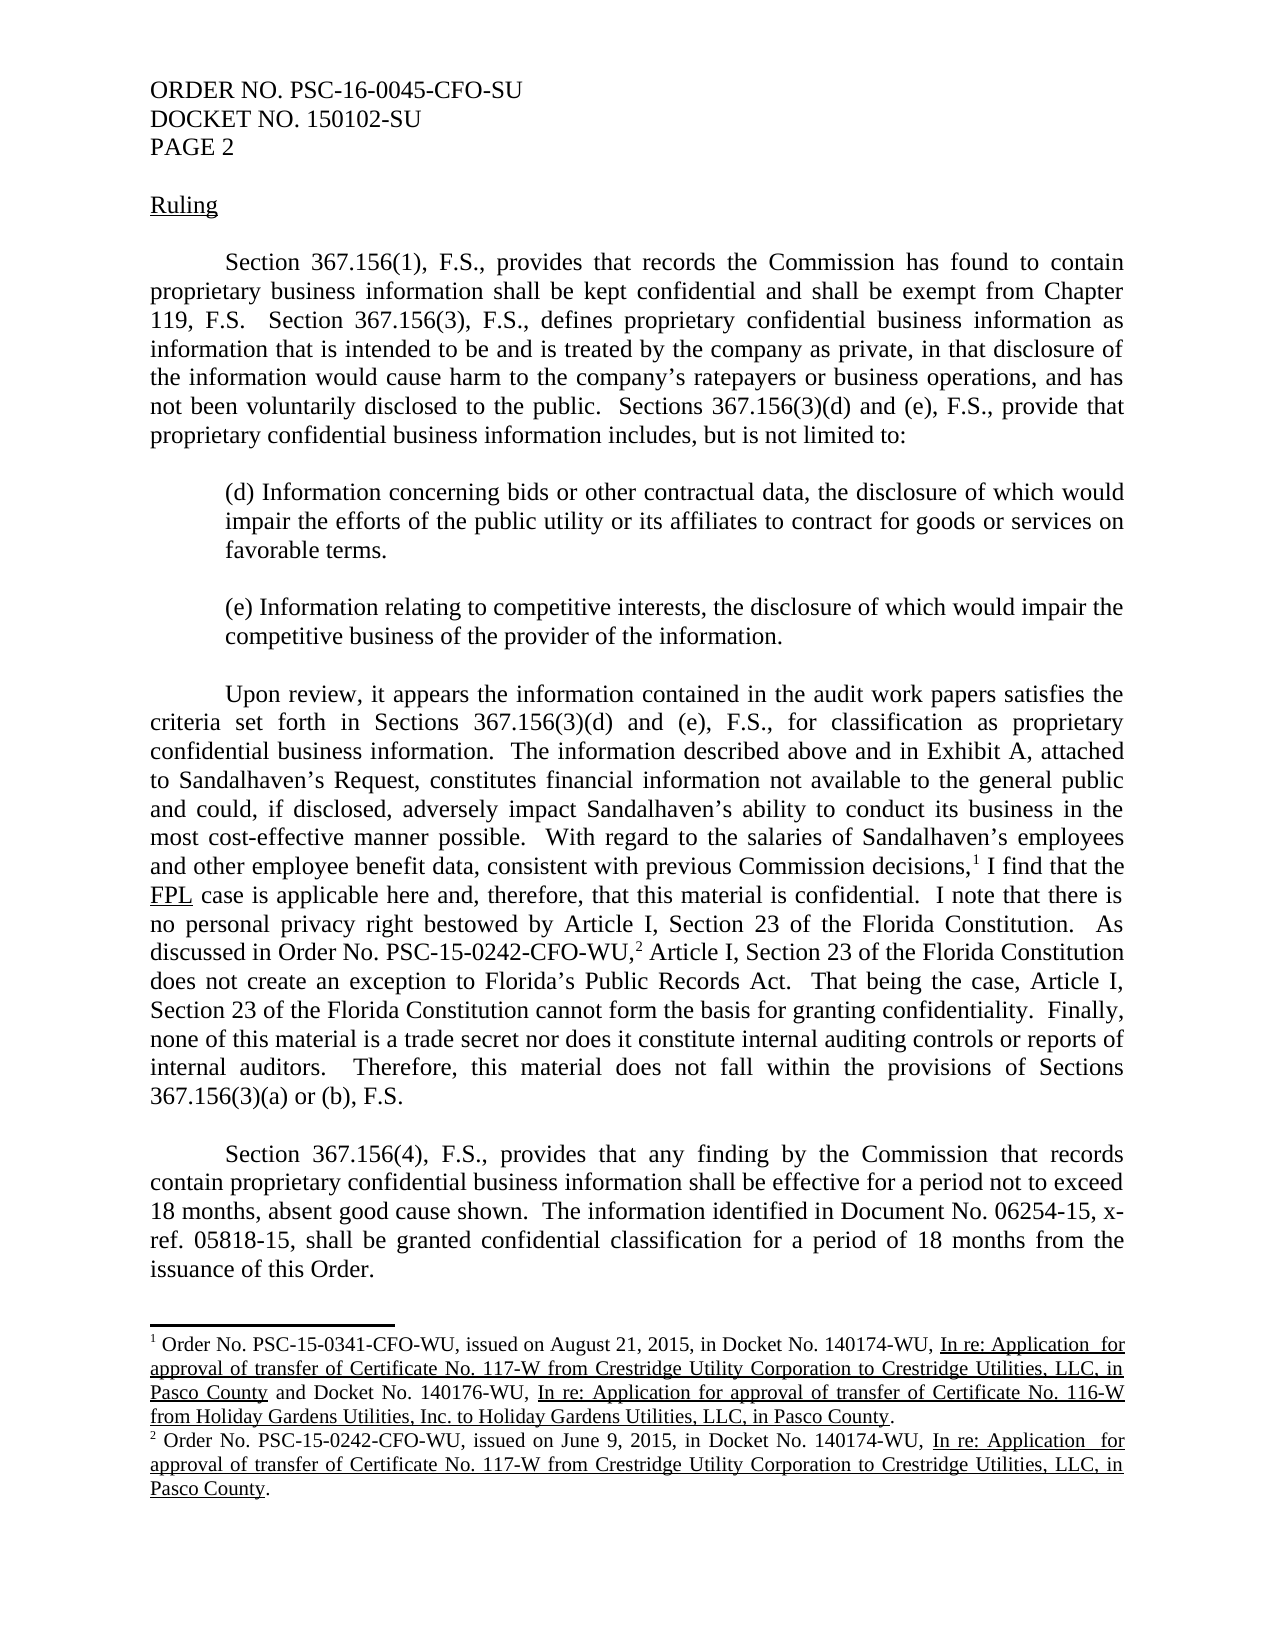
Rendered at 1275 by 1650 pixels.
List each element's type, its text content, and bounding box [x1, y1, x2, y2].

text Section 367.156(4), F.S., provides that any finding by the Commission that records contain proprietary confidential business information shall be effective for a period not to exceed 18 months, absent good cause shown. The information identified in Document No. 06254-15, x-ref. 05818-15, shall be granted confidential classification for a period of 18 months from the issuance of this Order. [150, 1139, 1125, 1282]
text (d) Information concerning bids or other contractual data, the disclosure of which would impair the efforts of the public utility or its affiliates to contract for goods or services on favorable terms. [225, 477, 1125, 564]
text Section 367.156(1), F.S., provides that records the Commission has found to contain proprietary business information shall be kept confidential and shall be exempt from Chapter 119, F.S. Section 367.156(3), F.S., defines proprietary confidential business information as information that is intended to be and is treated by the company as private, in that disclosure of the information would cause harm to the company’s ratepayers or business operations, and has not been voluntarily disclosed to the public. Sections 367.156(3)(d) and (e), F.S., provide that proprietary confidential business information includes, but is not limited to: [150, 247, 1125, 449]
text Ruling [150, 190, 1125, 219]
text (e) Information relating to competitive interests, the disclosure of which would impair the competitive business of the provider of the information. [225, 592, 1125, 650]
text Upon review, it appears the information contained in the audit work papers satisfies the criteria set forth in Sections 367.156(3)(d) and (e), F.S., for classification as proprietary confidential business information. The information described above and in Exhibit A, attached to Sandalhaven’s Request, constitutes financial information not available to the general public and could, if disclosed, adversely impact Sandalhaven’s ability to conduct its business in the most cost-effective manner possible. With regard to the salaries of Sandalhaven’s employees and other employee benefit data, consistent with previous Commission decisions, I find that the FPL case is applicable here and, therefore, that this material is confidential. I note that there is no personal privacy right bestowed by Article I, Section 23 of the Florida Constitution. As discussed in Order No. PSC-15-0242-CFO-WU, Article I, Section 23 of the Florida Constitution does not create an exception to Florida’s Public Records Act. That being the case, Article I, Section 23 of the Florida Constitution cannot form the basis for granting confidentiality. Finally, none of this material is a trade secret nor does it constitute internal auditing controls or reports of internal auditors. Therefore, this material does not fall within the provisions of Sections 367.156(3)(a) or (b), F.S. [150, 679, 1125, 1110]
